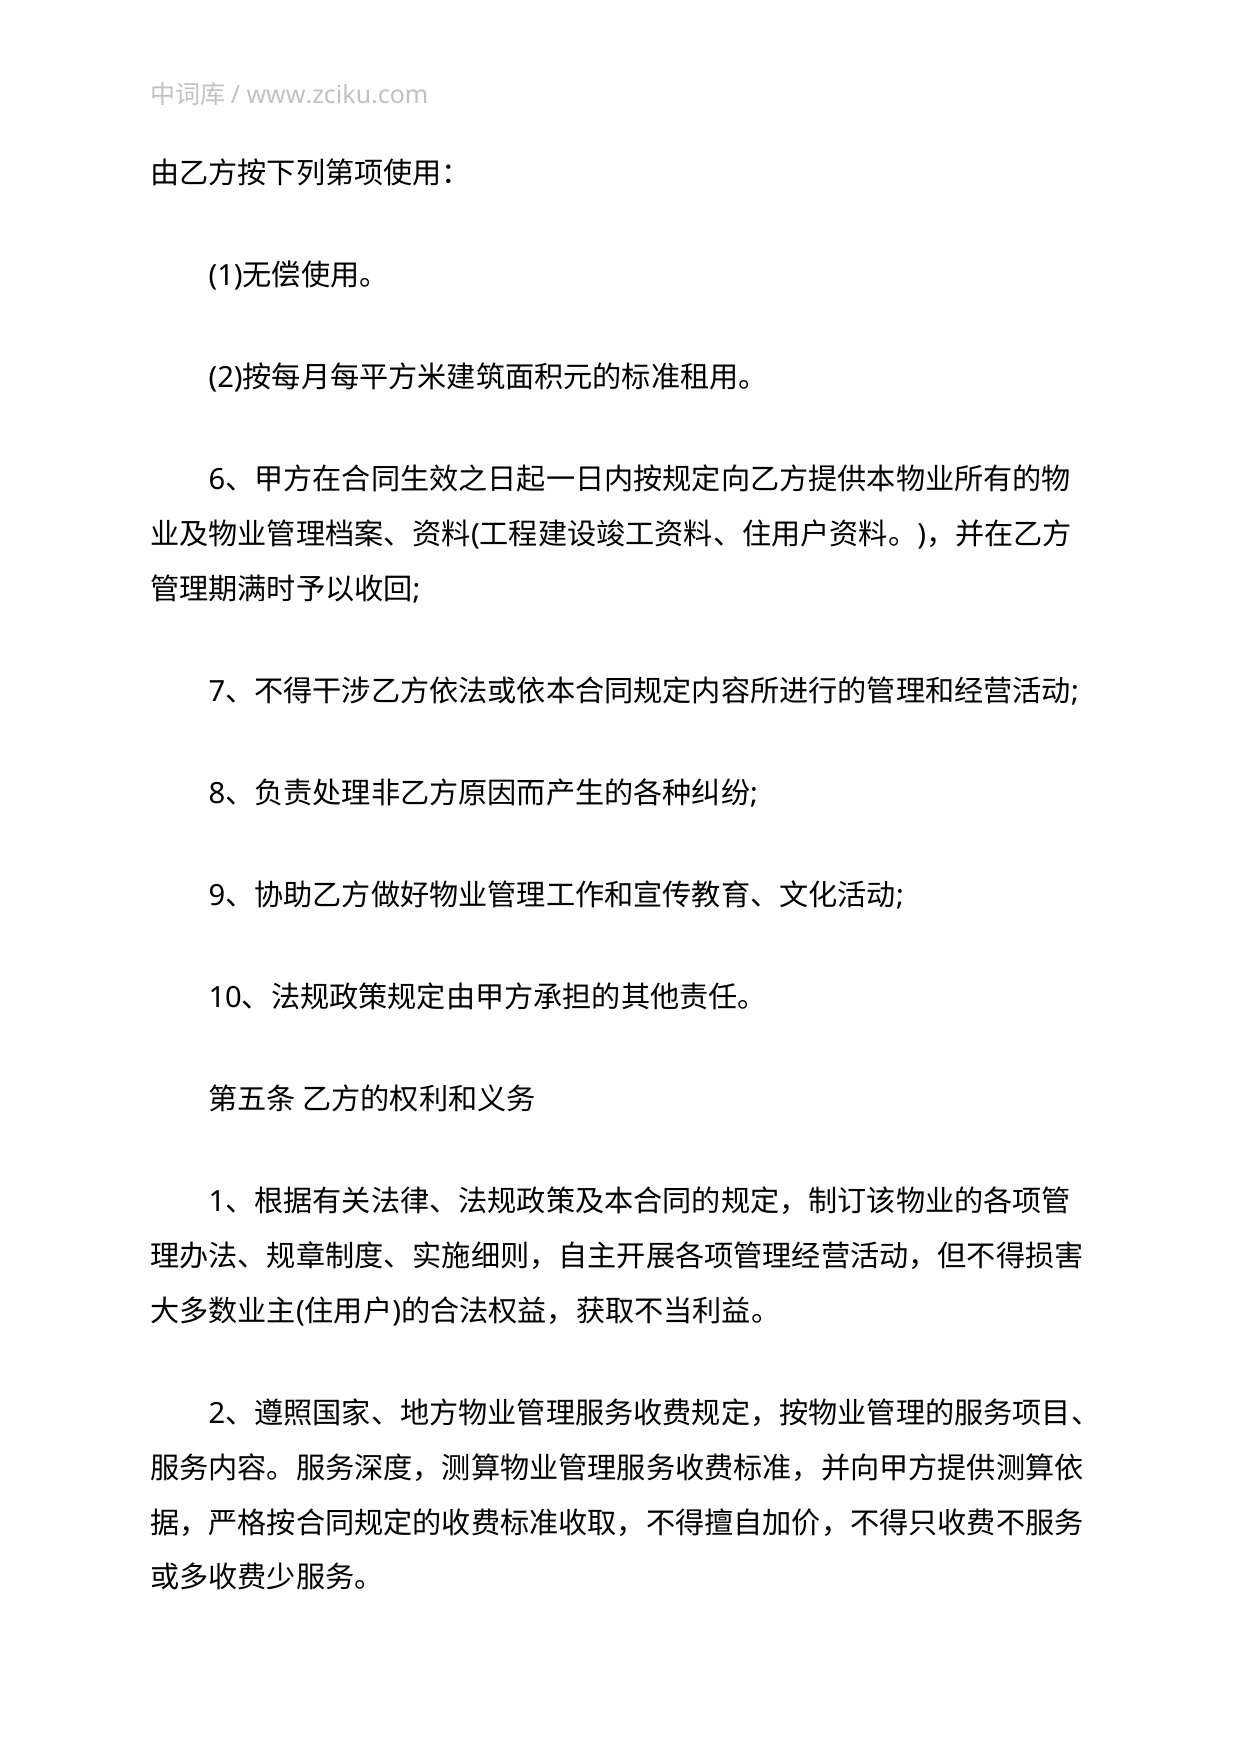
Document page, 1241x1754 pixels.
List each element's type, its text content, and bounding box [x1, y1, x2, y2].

text 第五条 乙方的权利和义务 [150, 1076, 1090, 1118]
text 1、根据有关法律、法规政策及本合同的规定，制订该物业的各项管理办法、规章制度、实施细则，自主开展各项管理经营活动，但不得损害大多数业主(住用户)的合法权益，获取不当利益。 [150, 1177, 1090, 1330]
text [150, 150, 1090, 192]
text 6、甲方在合同生效之日起一日内按规定向乙方提供本物业所有的物业及物业管理档案、资料(工程建设竣工资料、住用户资料。)，并在乙方管理期满时予以收回; [150, 456, 1090, 608]
text 2、遵照国家、地方物业管理服务收费规定，按物业管理的服务项目、服务内容。服务深度，测算物业管理服务收费标准，并向甲方提供测算依据，严格按合同规定的收费标准收取，不得擅自加价，不得只收费不服务或多收费少服务。 [150, 1389, 1090, 1596]
text 7、不得干涉乙方依法或依本合同规定内容所进行的管理和经营活动; [150, 668, 1090, 710]
text (1)无偿使用。 [150, 252, 1090, 294]
text (2)按每月每平方米建筑面积元的标准租用。 [150, 354, 1090, 396]
text 9、协助乙方做好物业管理工作和宣传教育、文化活动; [150, 872, 1090, 914]
text 10、法规政策规定由甲方承担的其他责任。 [150, 974, 1090, 1016]
text 8、负责处理非乙方原因而产生的各种纠纷; [150, 770, 1090, 812]
